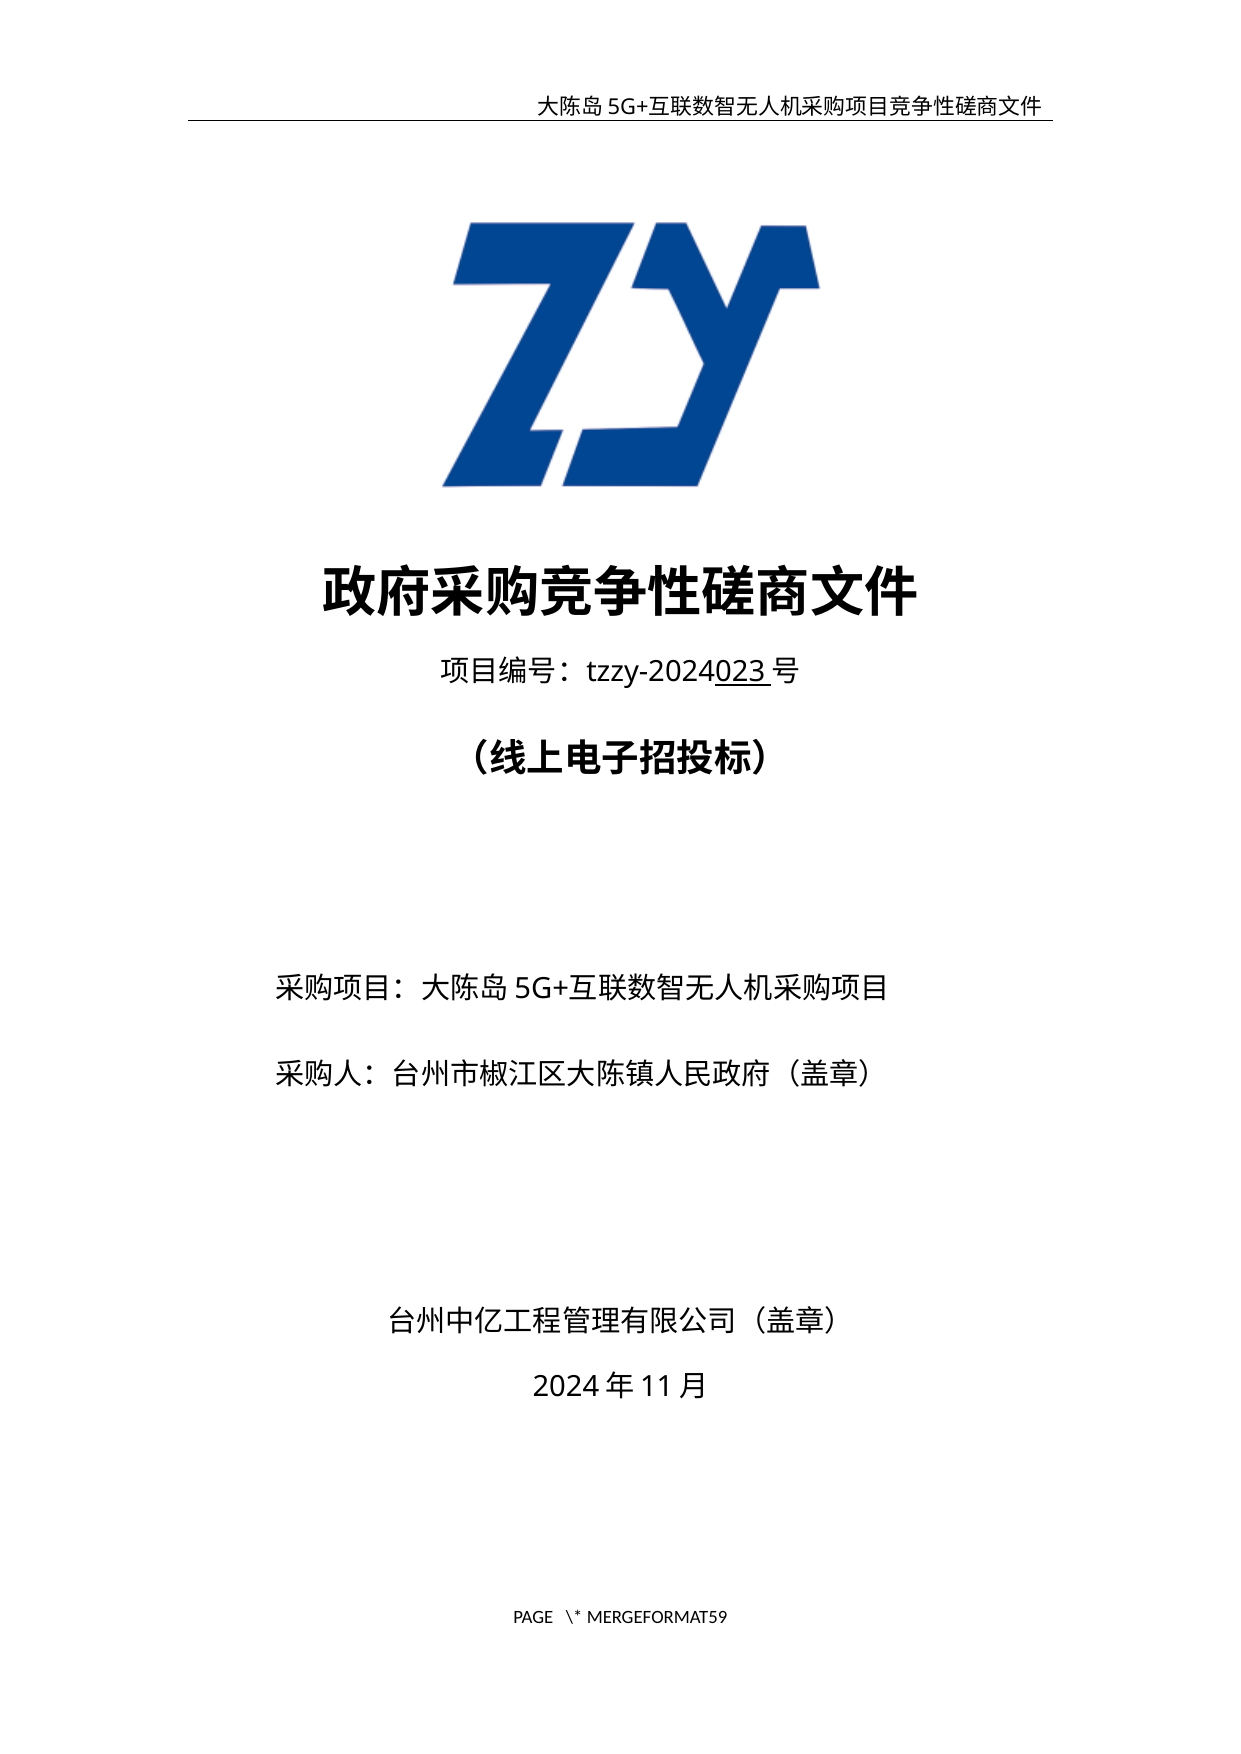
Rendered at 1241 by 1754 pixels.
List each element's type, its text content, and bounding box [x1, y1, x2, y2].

text 台州中亿工程管理有限公司（盖章） [187, 1287, 1053, 1352]
text 2024年11月 [187, 1352, 1053, 1417]
text 政府采购竞争性磋商文件 [187, 539, 1053, 636]
text 采购项目：大陈岛5G+互联数智无人机采购项目 [187, 953, 1053, 1018]
text 项目编号：tzzy-2024023号 [187, 636, 1053, 701]
text （线上电子招投标） [187, 722, 1053, 787]
text 采购人：台州市椒江区大陈镇人民政府（盖章） [187, 1039, 1053, 1104]
picture [402, 175, 838, 510]
